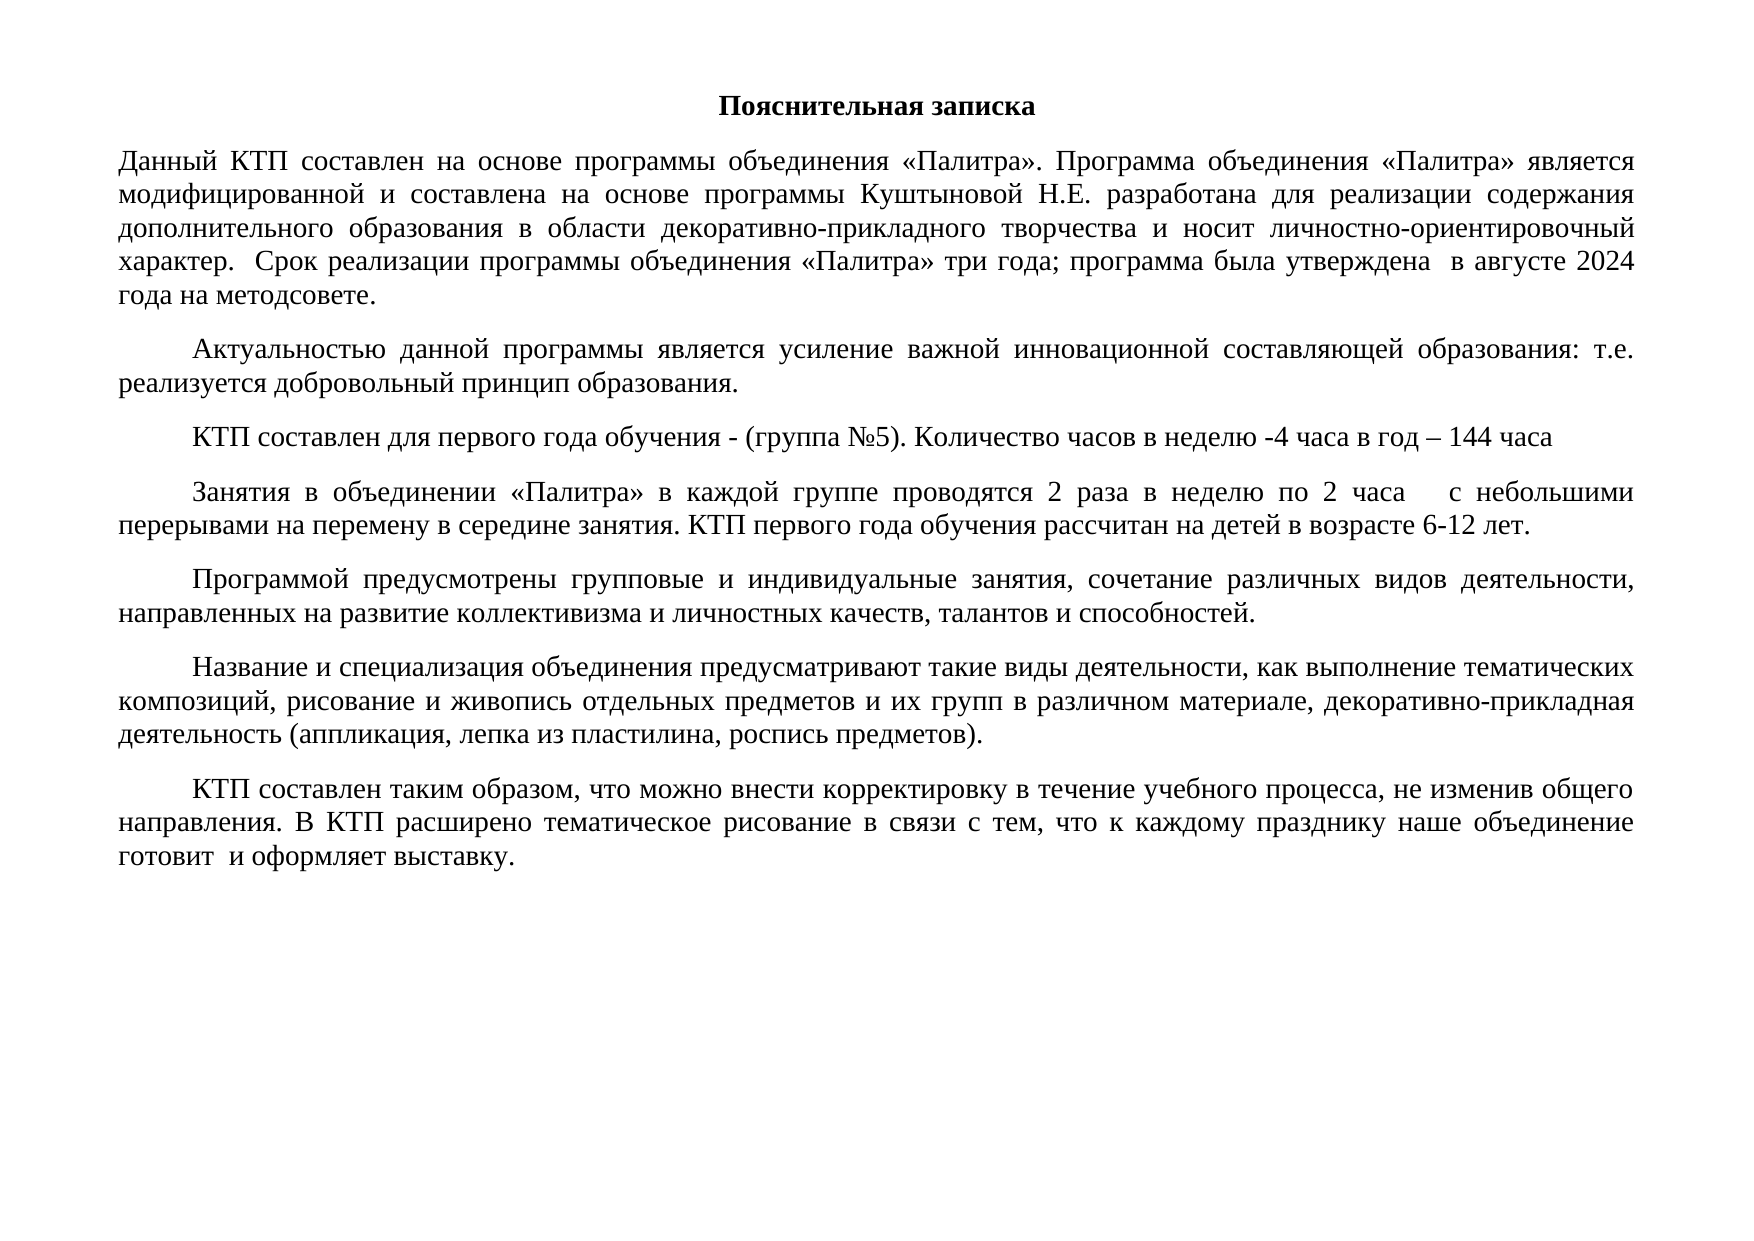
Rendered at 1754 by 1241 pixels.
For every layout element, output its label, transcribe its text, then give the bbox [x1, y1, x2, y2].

text Занятия в объединении «Палитра» в каждой группе проводятся 2 раза в неделю по 2 часа с небольшими перерывами на перемену в середине занятия. КТП первого года обучения рассчитан на детей в возрасте 6-12 лет. [118, 474, 1636, 541]
text Программой предусмотрены групповые и индивидуальные занятия, сочетание различных видов деятельности, направленных на развитие коллективизма и личностных качеств, талантов и способностей. [118, 562, 1636, 629]
text Данный КТП составлен на основе программы объединения «Палитра». Программа объединения «Палитра» является модифицированной и составлена на основе программы Куштыновой Н.Е. разработана для реализации содержания дополнительного образования в области декоративно-прикладного творчества и носит личностно-ориентировочный характер. Срок реализации программы объединения «Палитра» три года; программа была утверждена в августе 2024 года на методсовете. [118, 143, 1636, 311]
text Актуальностью данной программы является усиление важной инновационной составляющей образования: т.е. реализуется добровольный принцип образования. [118, 331, 1636, 398]
text КТП составлен для первого года обучения - (группа №5). Количество часов в неделю -4 часа в год – 144 часа [118, 419, 1636, 453]
text КТП составлен таким образом, что можно внести корректировку в течение учебного процесса, не изменив общего направления. В КТП расширено тематическое рисование в связи с тем, что к каждому празднику наше объединение готовит и оформляет выставку. [118, 771, 1636, 872]
text Название и специализация объединения предусматривают такие виды деятельности, как выполнение тематических композиций, рисование и живопись отдельных предметов и их групп в различном материале, декоративно-прикладная деятельность (аппликация, лепка из пластилина, роспись предметов). [118, 649, 1636, 750]
text Пояснительная записка [118, 88, 1636, 122]
